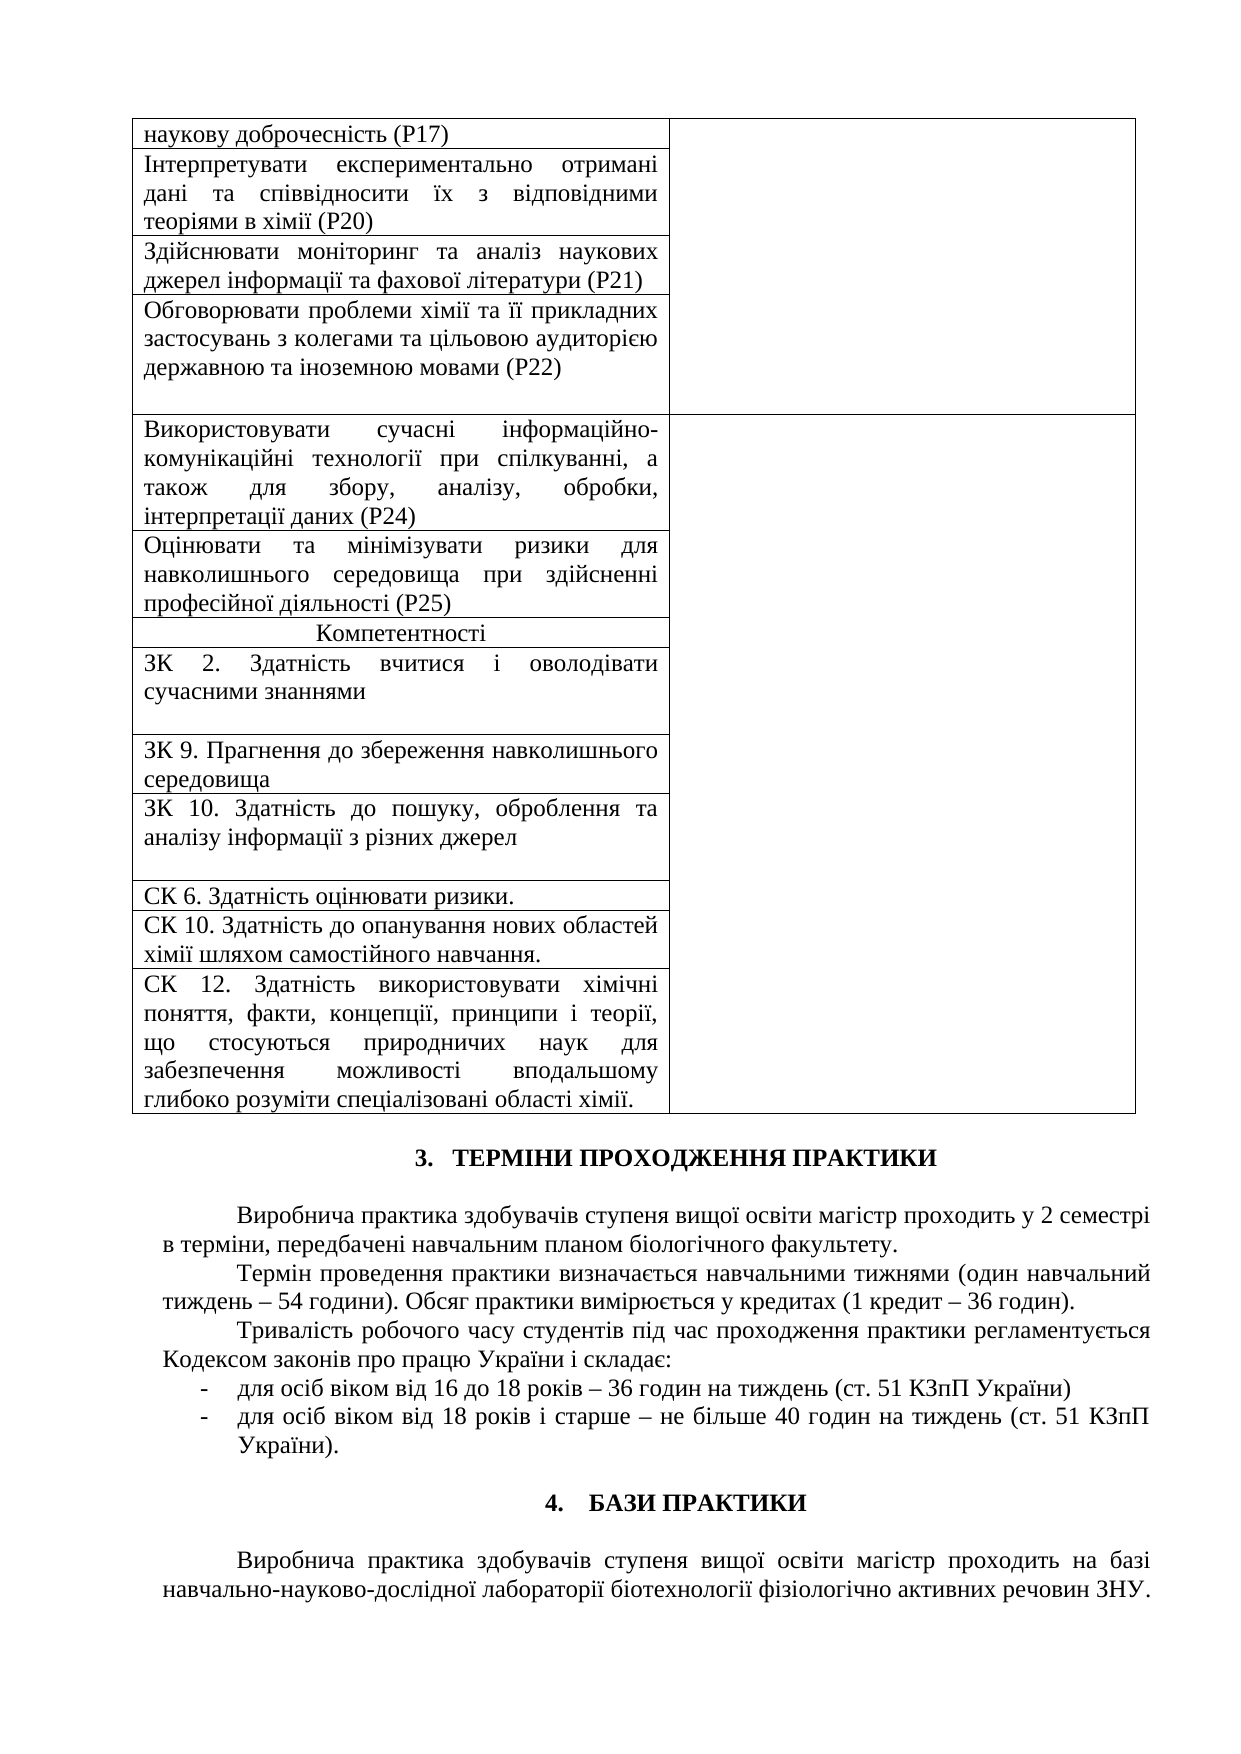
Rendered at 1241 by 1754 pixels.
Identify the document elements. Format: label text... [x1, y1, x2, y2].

table_cell Використовувати сучасні інформаційно-комунікаційні технології при спілкуванні, а також для збору, аналізу, обробки, інтерпретації даних (Р24) [133, 415, 669, 529]
table_cell СК 12. Здатність використовувати хімічні поняття, факти, концепції, принципи і теорії, що стосуються природничих наук для забезпечення можливості вподальшому глибоко розуміти спеціалізовані області хімії. [133, 969, 669, 1113]
text Термін проведення практики визначається навчальними тижнями (один навчальний тиждень – 54 години). Обсяг практики вимірюється у кредитах (1 кредит – 36 годин). [162, 1258, 1152, 1315]
table_cell ЗК 10. Здатність до пошуку, оброблення та аналізу інформації з різних джерел [133, 794, 669, 880]
text Виробнича практика здобувачів ступеня вищої освіти магістр проходить на базі навчально-науково-дослідної лабораторії біотехнології фізіологічно активних речовин ЗНУ. [162, 1545, 1152, 1603]
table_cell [133, 119, 669, 148]
list для осіб віком від 16 до 18 років – 36 годин на тиждень (ст. 51 КЗпП України) [200, 1373, 1152, 1401]
table_cell Обговорювати проблеми хімії та її прикладних застосувань з колегами та цільовою аудиторією державною та іноземною мовами (Р22) [133, 295, 669, 413]
table_cell Компетентності [133, 618, 669, 647]
table_cell Оцінювати та мінімізувати ризики для навколишнього середовища при здійсненні професійної діяльності (Р25) [133, 531, 669, 617]
table_cell СК 6. Здатність оцінювати ризики. [133, 881, 669, 909]
text Виробнича практика здобувачів ступеня вищої освіти магістр проходить у 2 семестрі в терміни, передбачені навчальним планом біологічного факультету. [162, 1200, 1152, 1258]
text Тривалість робочого часу студентів під час проходження практики регламентується Кодексом законів про працю України і складає: [162, 1315, 1152, 1373]
table_cell ЗК 9. Прагнення до збереження навколишнього середовища [133, 735, 669, 792]
list ТЕРМІНИ ПРОХОДЖЕННЯ ПРАКТИКИ [200, 1143, 1152, 1171]
table_cell [670, 415, 1135, 1113]
table_cell ЗК 2. Здатність вчитися і оволодівати сучасними знаннями [133, 648, 669, 734]
table_cell Здійснювати моніторинг та аналіз наукових джерел інформації та фахової літератури (Р21) [133, 236, 669, 294]
list БАЗИ ПРАКТИКИ [200, 1488, 1152, 1516]
table_cell Інтерпретувати експериментально отримані дані та співвідносити їх з відповідними теоріями в хімії (Р20) [133, 149, 669, 235]
list для осіб віком від 18 років і старше – не більше 40 годин на тиждень (ст. 51 КЗпП України). [200, 1401, 1152, 1459]
table_cell СК 10. Здатність до опанування нових областей хімії шляхом самостійного навчання. [133, 911, 669, 968]
